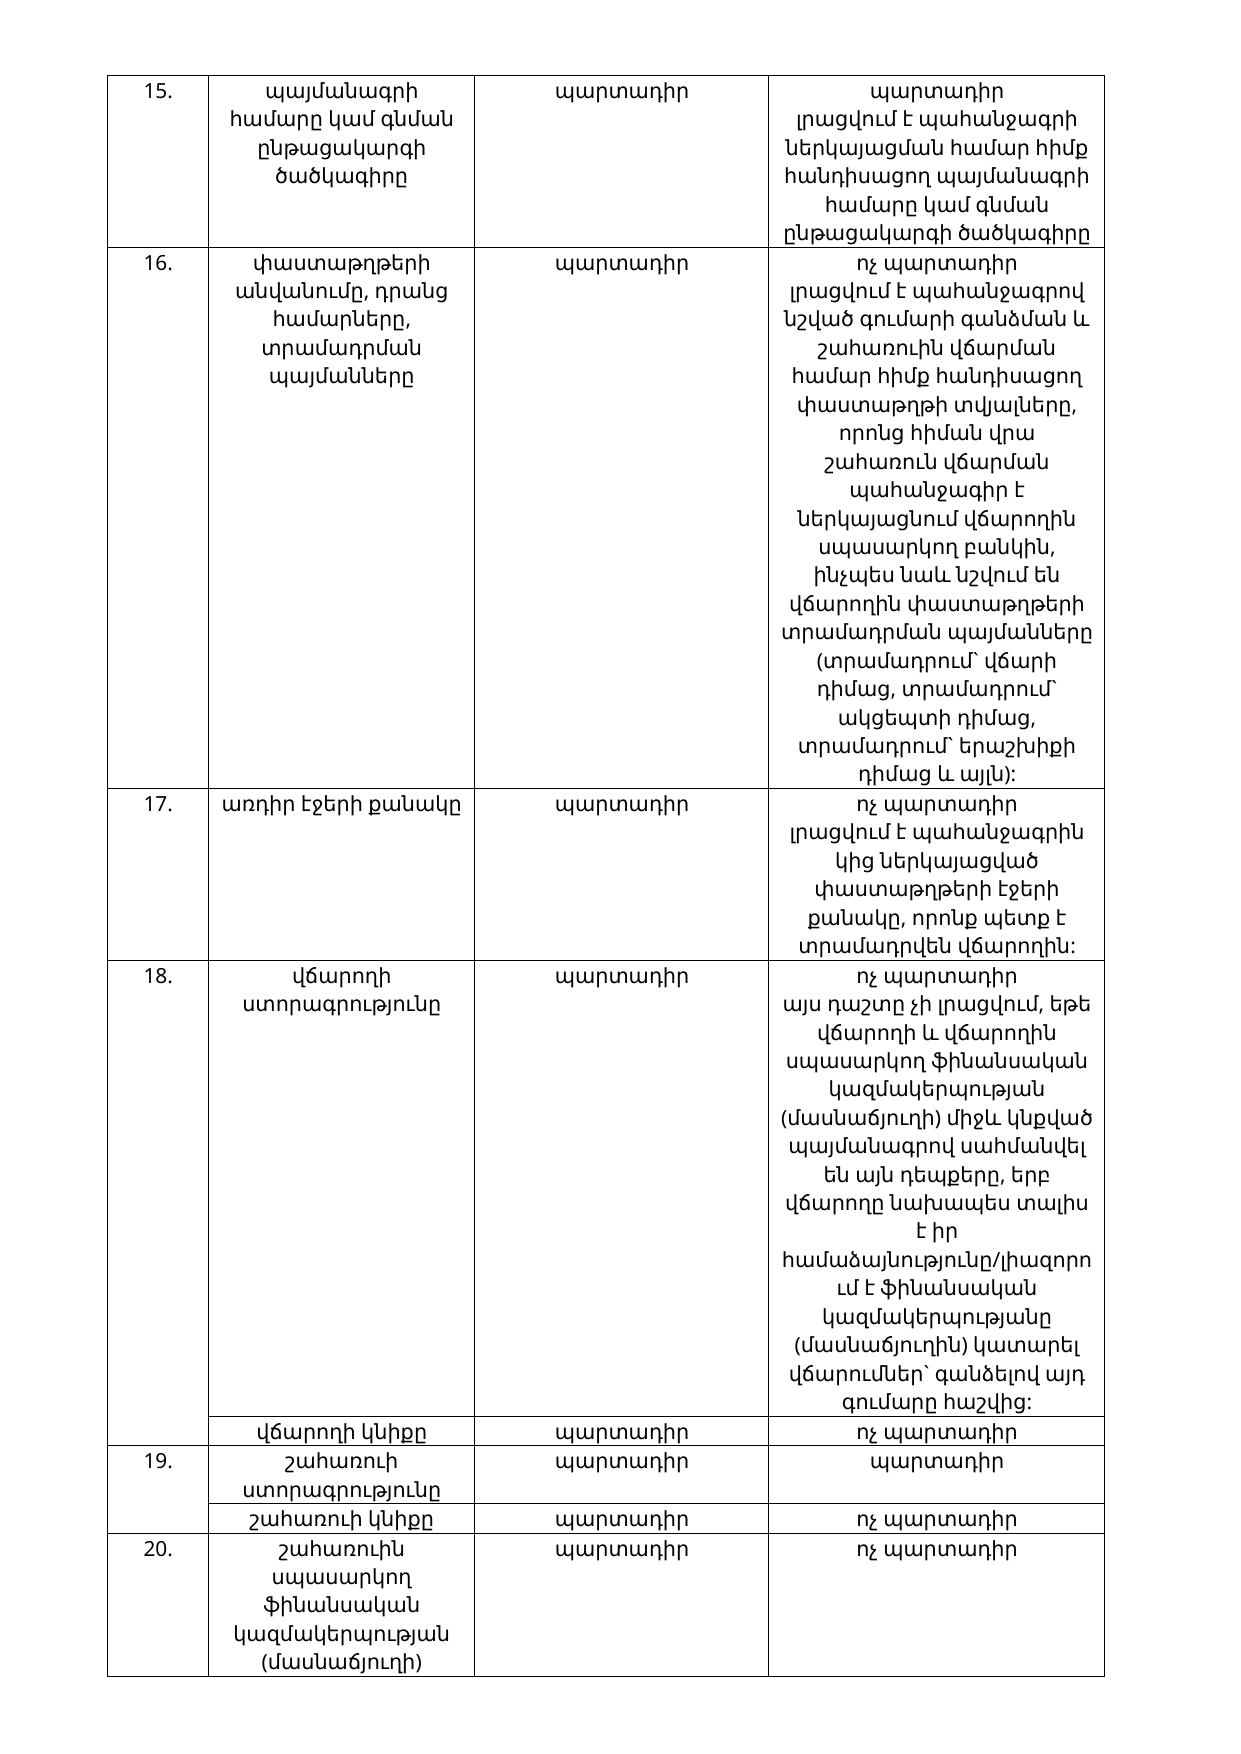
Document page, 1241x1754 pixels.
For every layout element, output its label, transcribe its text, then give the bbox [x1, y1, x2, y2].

table_cell առդիր էջերի քանակը [209, 789, 474, 960]
table_cell վճարողի ստորագրությունը [209, 961, 474, 1416]
table_cell ոչ պարտադիր [769, 1534, 1104, 1676]
table_cell պարտադիր [769, 1446, 1104, 1503]
table_cell ոչ պարտադիր լրացվում է պահանջագրին կից ներկայացված փաստաթղթերի էջերի քանակը, որոնք պետք է տրամադրվեն վճարողին: [769, 789, 1104, 960]
table_cell 15. [108, 76, 208, 247]
table_cell 19. [108, 1446, 208, 1533]
table_cell 17. [108, 789, 208, 960]
table_cell ոչ պարտադիր լրացվում է պահանջագրով նշված գումարի գանձման և շահառուին վճարման համար հիմք հանդիսացող փաստաթղթի տվյալները, որոնց հիման վրա շահառուն վճարման պահանջագիր է ներկայացնում վճարողին սպասարկող բանկին, ինչպես նաև նշվում են վճարողին փաստաթղթերի տրամադրման պայմանները (տրամադրում` վճարի դիմաց, տրամադրում` ակցեպտի դիմաց, տրամադրում` երաշխիքի դիմաց և այլն): [769, 248, 1104, 788]
table_cell պարտադիր [475, 1417, 768, 1445]
table_cell ոչ պարտադիր [769, 1417, 1104, 1445]
table_cell պայմանագրի համարը կամ գնման ընթացակարգի ծածկագիրը [209, 76, 474, 247]
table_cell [209, 1534, 474, 1676]
table_cell պարտադիր լրացվում է պահանջագրի ներկայացման համար հիմք հանդիսացող պայմանագրի համարը կամ գնման ընթացակարգի ծածկագիրը [769, 76, 1104, 247]
table_cell պարտադիր [475, 1446, 768, 1503]
table_cell փաստաթղթերի անվանումը, դրանց համարները, տրամադրման պայմանները [209, 248, 474, 788]
table_cell շահառուի կնիքը [209, 1504, 474, 1533]
table_cell պարտադիր [475, 789, 768, 960]
table_cell պարտադիր [475, 248, 768, 788]
table_cell 20. [108, 1534, 208, 1676]
table_cell 16. [108, 248, 208, 788]
table_cell շահառուի ստորագրությունը [209, 1446, 474, 1503]
table_cell վճարողի կնիքը [209, 1417, 474, 1445]
table_cell 18. [108, 961, 208, 1445]
table_cell ոչ պարտադիր [769, 1504, 1104, 1533]
table_cell պարտադիր [475, 1504, 768, 1533]
table_cell պարտադիր [475, 961, 768, 1416]
table_cell ոչ պարտադիր այս դաշտը չի լրացվում, եթե վճարողի և վճարողին սպասարկող ֆինանսական կազմակերպության (մասնաճյուղի) միջև կնքված պայմանագրով սահմանվել են այն դեպքերը, երբ վճարողը նախապես տալիս է իր համաձայնությունը/լիազորում է ֆինանսական կազմակերպությանը (մասնաճյուղին) կատարել վճարումներ` գանձելով այդ գումարը հաշվից: [769, 961, 1104, 1416]
table_cell պարտադիր [475, 76, 768, 247]
table_cell պարտադիր [475, 1534, 768, 1676]
